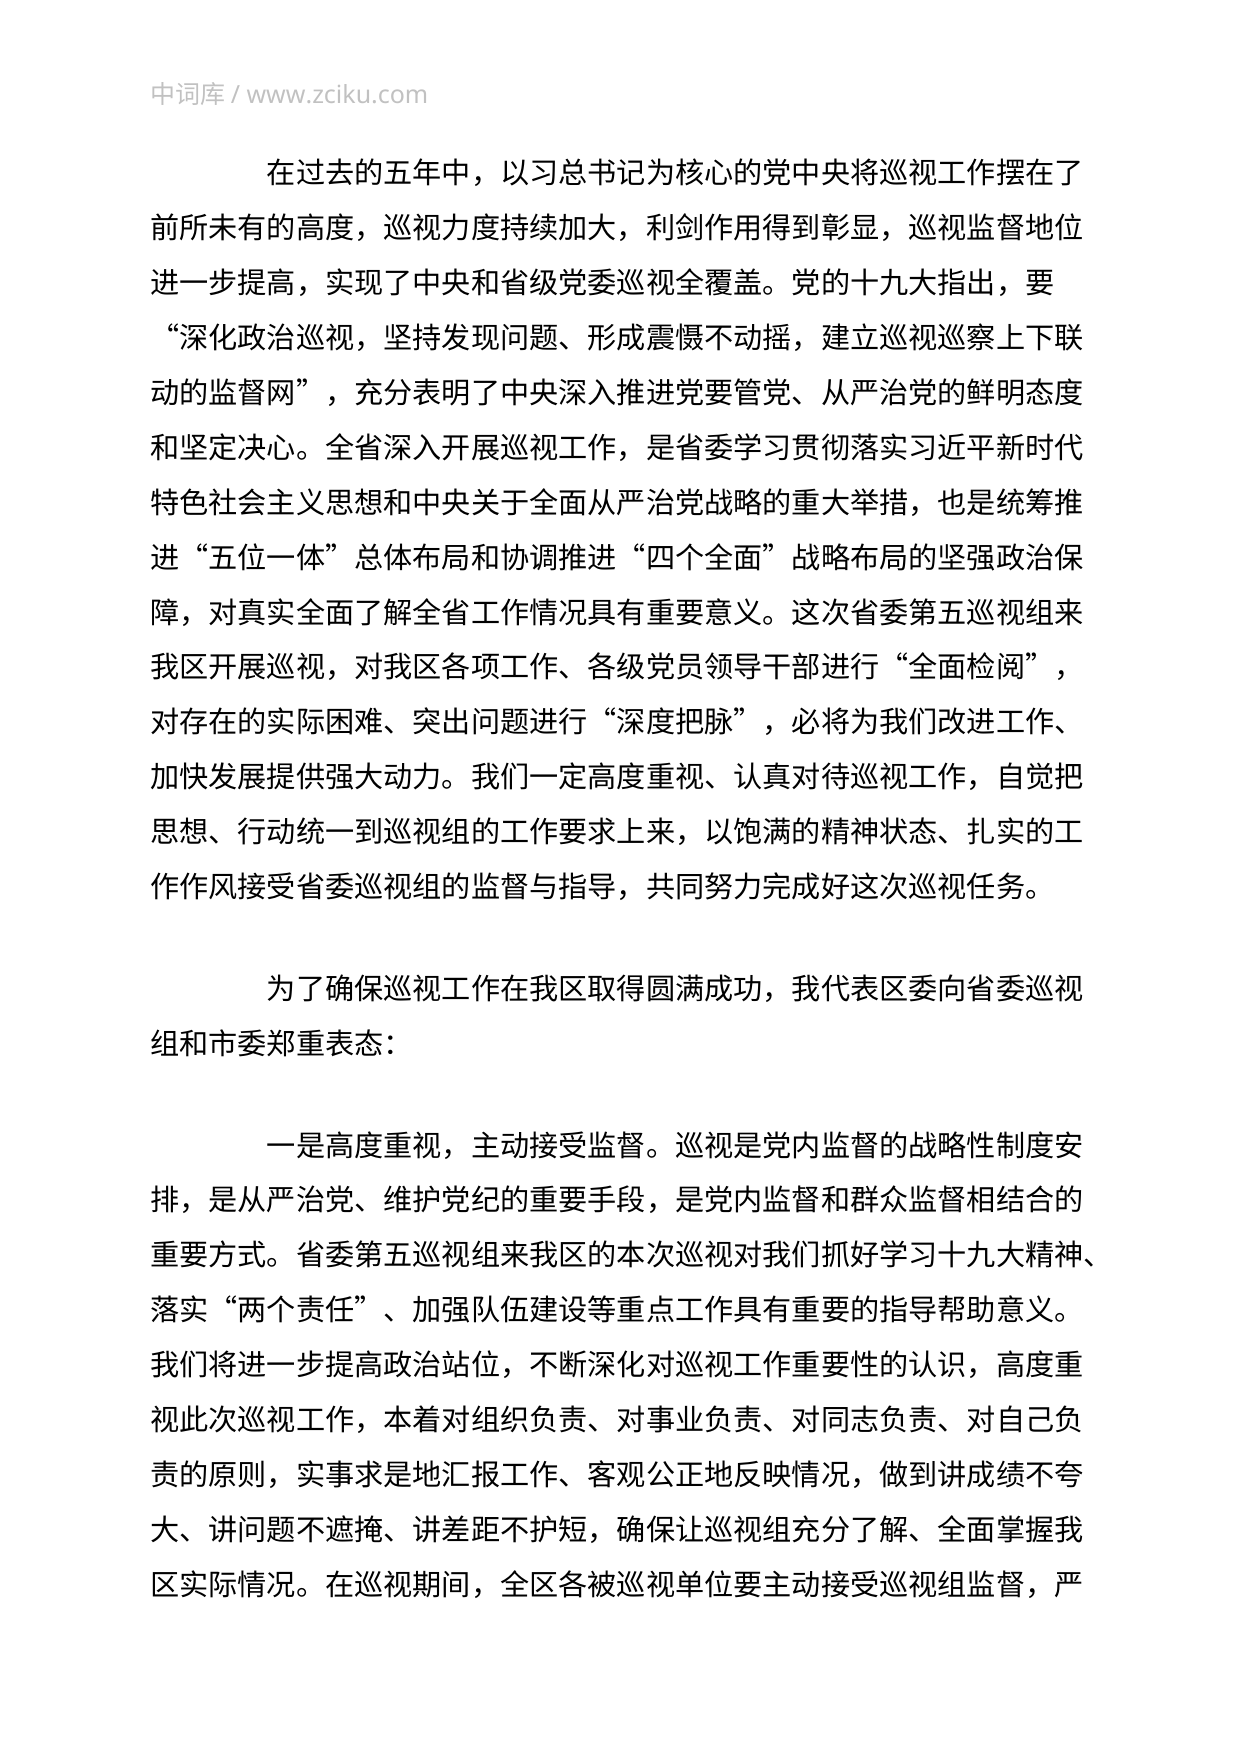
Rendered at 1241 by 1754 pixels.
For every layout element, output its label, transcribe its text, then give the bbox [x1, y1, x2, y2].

text 为了确保巡视工作在我区取得圆满成功，我代表区委向省委巡视组和市委郑重表态： [150, 965, 1090, 1063]
text 在过去的五年中，以习总书记为核心的党中央将巡视工作摆在了前所未有的高度，巡视力度持续加大，利剑作用得到彰显，巡视监督地位进一步提高，实现了中央和省级党委巡视全覆盖。党的十九大指出，要“深化政治巡视，坚持发现问题、形成震慑不动摇，建立巡视巡察上下联动的监督网”，充分表明了中央深入推进党要管党、从严治党的鲜明态度和坚定决心。全省深入开展巡视工作，是省委学习贯彻落实习近平新时代特色社会主义思想和中央关于全面从严治党战略的重大举措，也是统筹推进“五位一体”总体布局和协调推进“四个全面”战略布局的坚强政治保障，对真实全面了解全省工作情况具有重要意义。这次省委第五巡视组来我区开展巡视，对我区各项工作、各级党员领导干部进行“全面检阅”，对存在的实际困难、突出问题进行“深度把脉”，必将为我们改进工作、加快发展提供强大动力。我们一定高度重视、认真对待巡视工作，自觉把思想、行动统一到巡视组的工作要求上来，以饱满的精神状态、扎实的工作作风接受省委巡视组的监督与指导，共同努力完成好这次巡视任务。 [150, 150, 1090, 906]
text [150, 1122, 1090, 1603]
